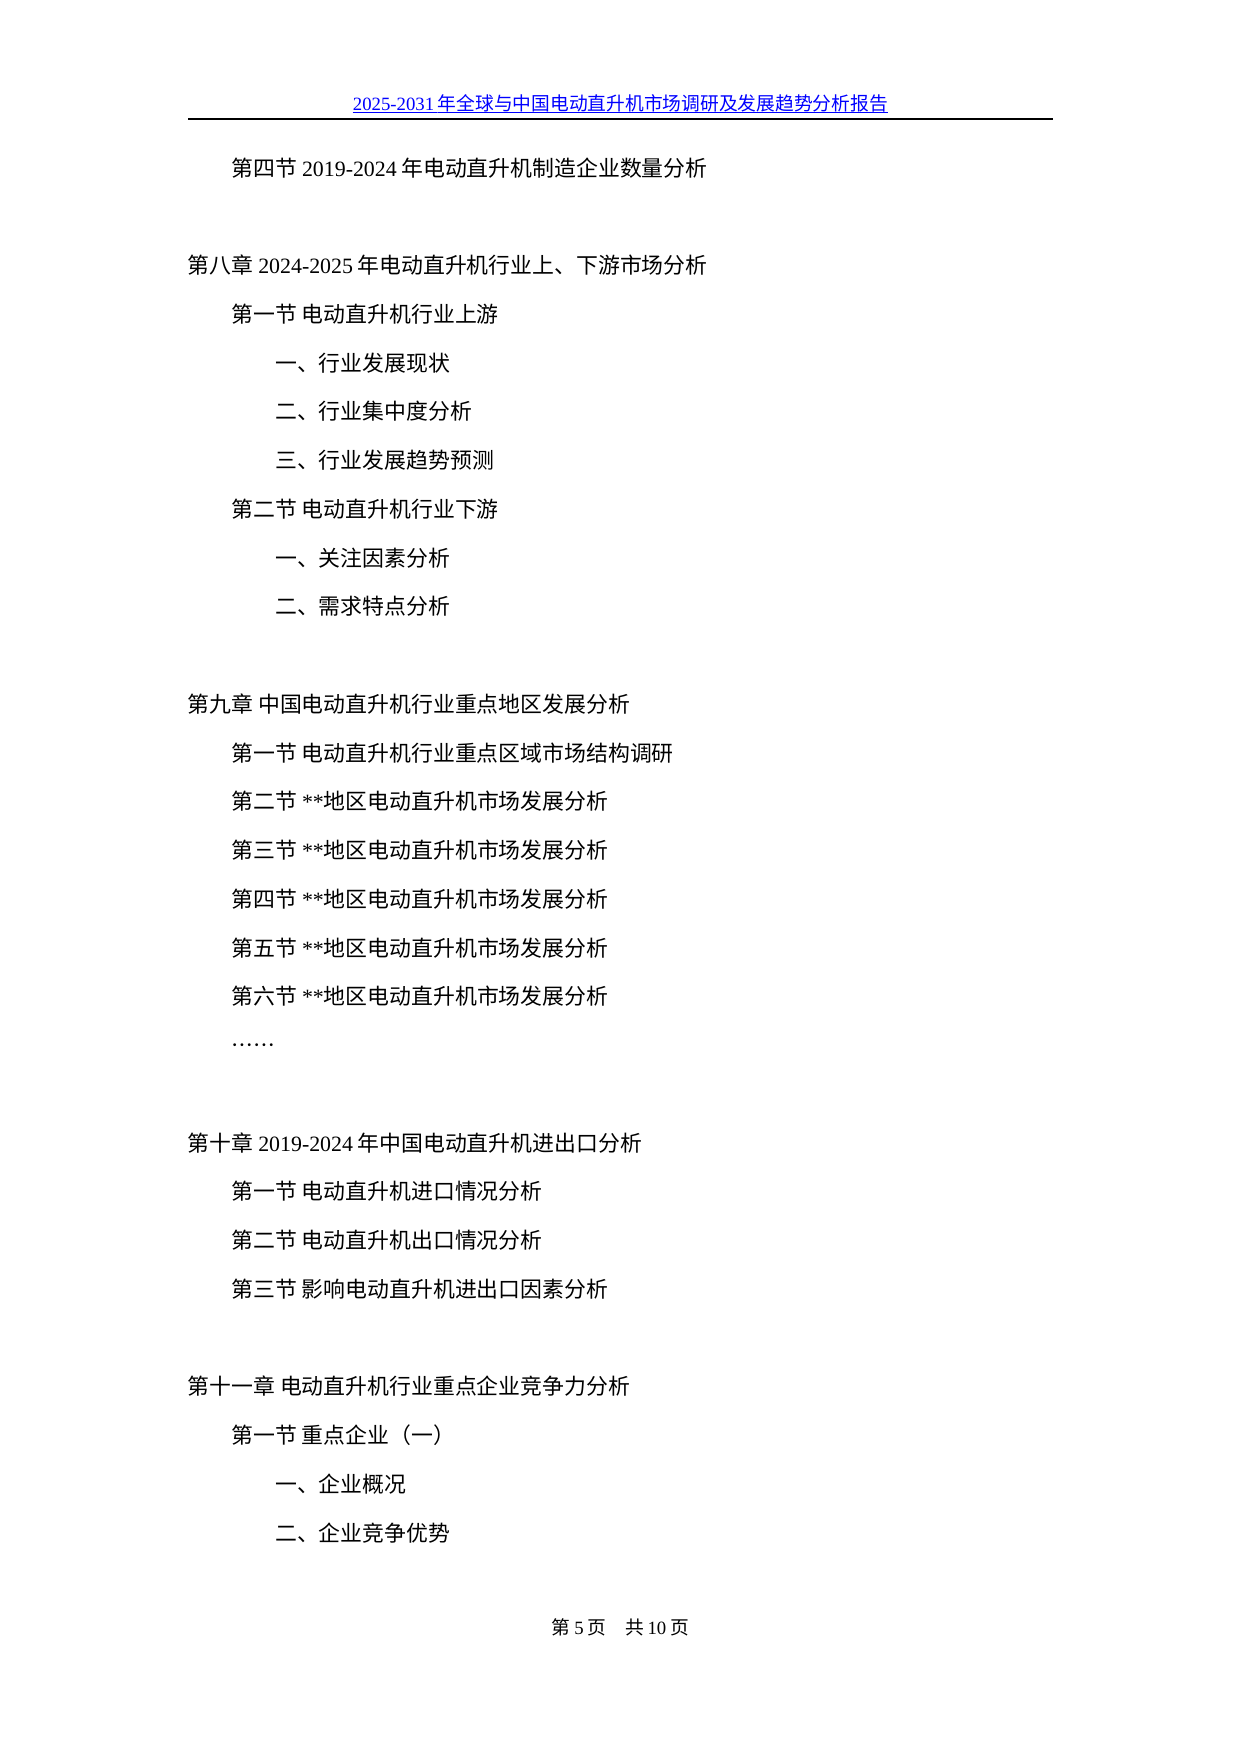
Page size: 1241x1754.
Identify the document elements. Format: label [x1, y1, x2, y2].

text [187, 150, 1053, 1548]
